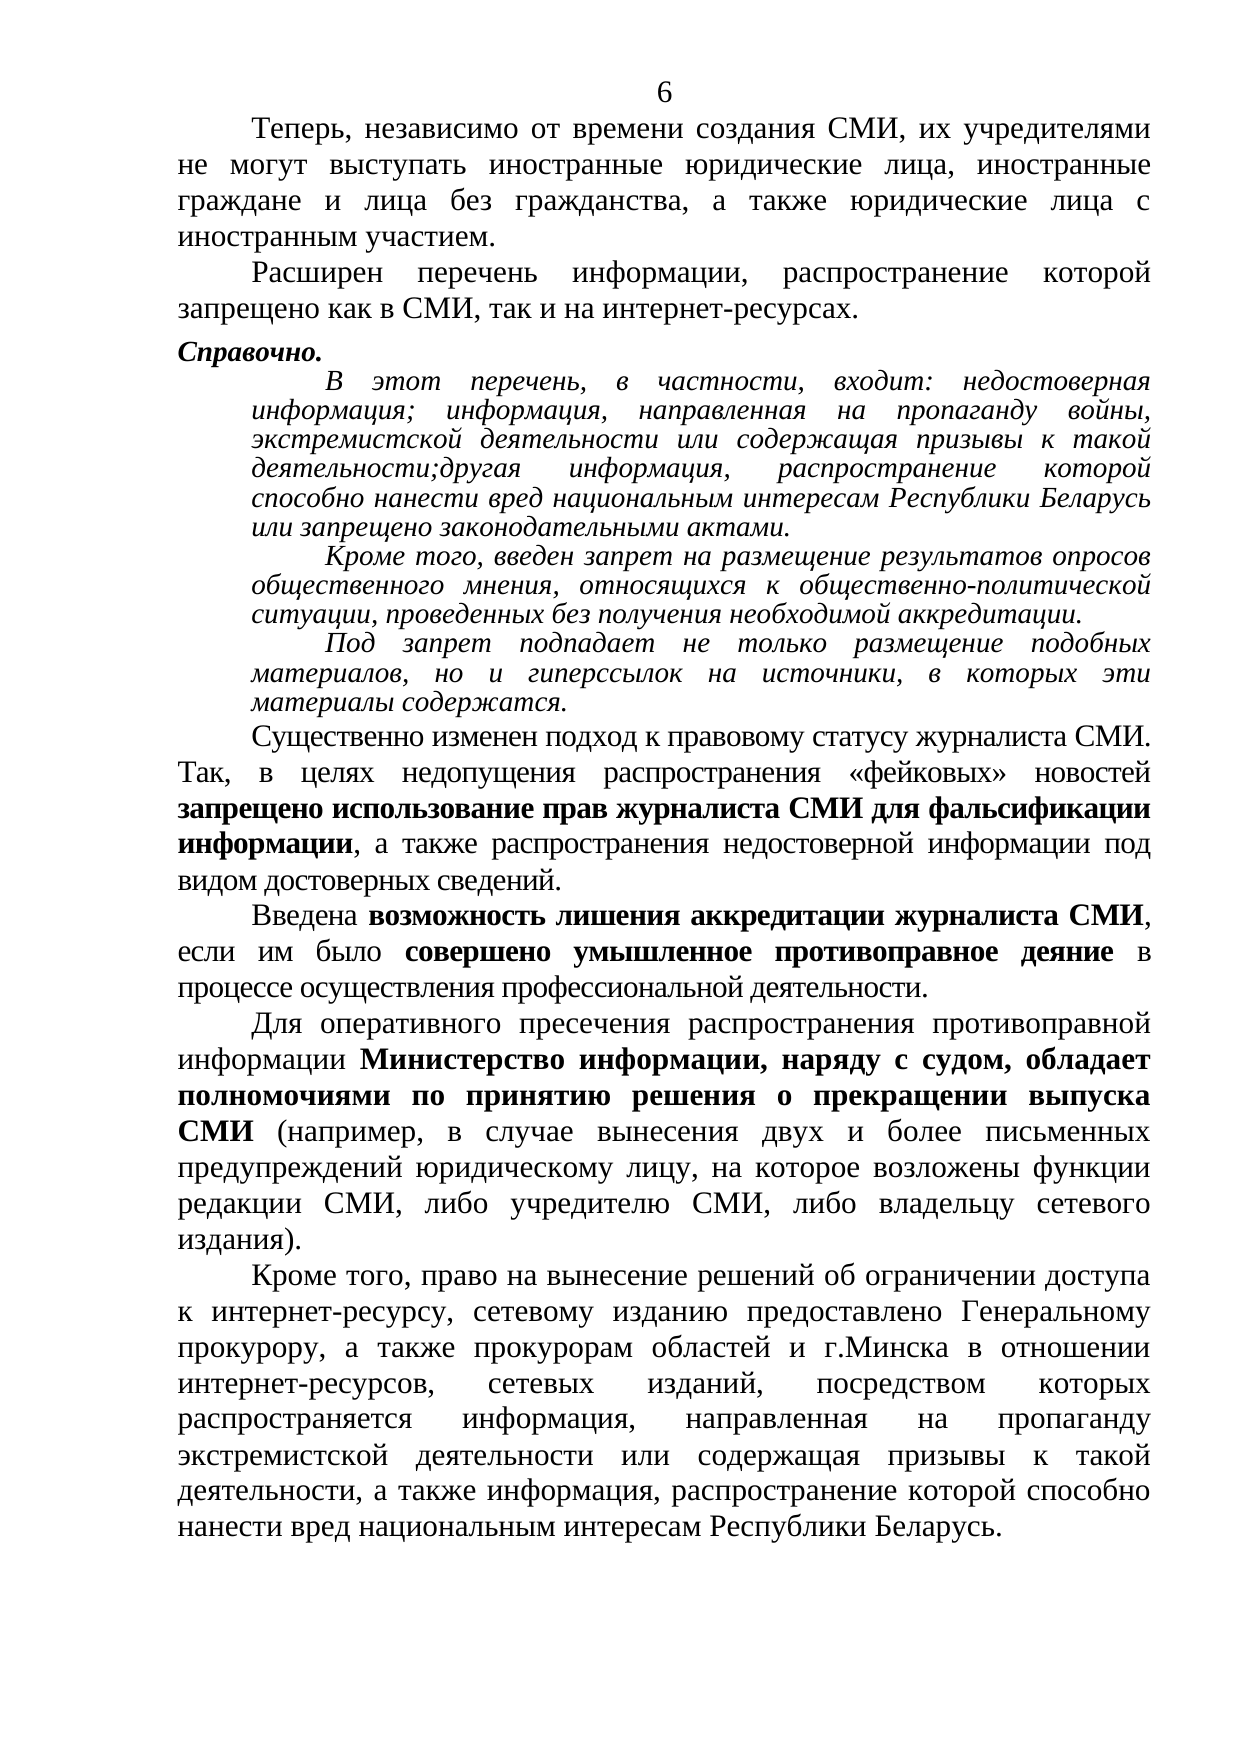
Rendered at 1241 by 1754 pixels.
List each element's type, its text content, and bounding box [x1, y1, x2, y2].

text Под запрет подпадает не только размещение подобных материалов, но и гиперссылок на источники, в которых эти материалы содержатся. [251, 629, 1152, 717]
text Для оперативного пресечения распространения противоправной информации Министерство информации, наряду с судом, обладает полномочиями по принятию решения о прекращении выпуска СМИ (например, в случае вынесения двух и более письменных предупреждений юридическому лицу, на которое возложены функции редакции СМИ, либо учредителю СМИ, либо владельцу сетевого издания). [177, 1004, 1152, 1256]
text Существенно изменен подход к правовому статусу журналиста СМИ. Так, в целях недопущения распространения «фейковых» новостей запрещено использование прав журналиста СМИ для фальсификации информации, а также распространения недостоверной информации под видом достоверных сведений. [177, 717, 1152, 897]
text Кроме того, право на вынесение решений об ограничении доступа к интернет-ресурсу, сетевому изданию предоставлено Генеральному прокурору, а также прокурорам областей и г.Минска в отношении интернет-ресурсов, сетевых изданий, посредством которых распространяется информация, направленная на пропаганду экстремистской деятельности или содержащая призывы к такой деятельности, а также информация, распространение которой способно нанести вред национальным интересам Республики Беларусь. [177, 1256, 1152, 1543]
text Расширен перечень информации, распространение которой запрещено как в СМИ, так и на интернет-ресурсах. [177, 253, 1152, 325]
text Кроме того, введен запрет на размещение результатов опросов общественного мнения, относящихся к общественно-политической ситуации, проведенных без получения необходимой аккредитации. [251, 542, 1152, 629]
text В этот перечень, в частности, входит: недостоверная информация; информация, направленная на пропаганду войны, экстремистской деятельности или содержащая призывы к такой деятельности;другая информация, распространение которой способно нанести вред национальным интересам Республики Беларусь или запрещено законодательными актами. [251, 367, 1152, 542]
text Теперь, независимо от времени создания СМИ, их учредителями не могут выступать иностранные юридические лица, иностранные граждане и лица без гражданства, а также юридические лица с иностранным участием. [177, 110, 1152, 253]
text Введена возможность лишения аккредитации журналиста СМИ, если им было совершено умышленное противоправное деяние в процессе осуществления профессиональной деятельности. [177, 897, 1152, 1004]
text Справочно. [177, 338, 1152, 367]
